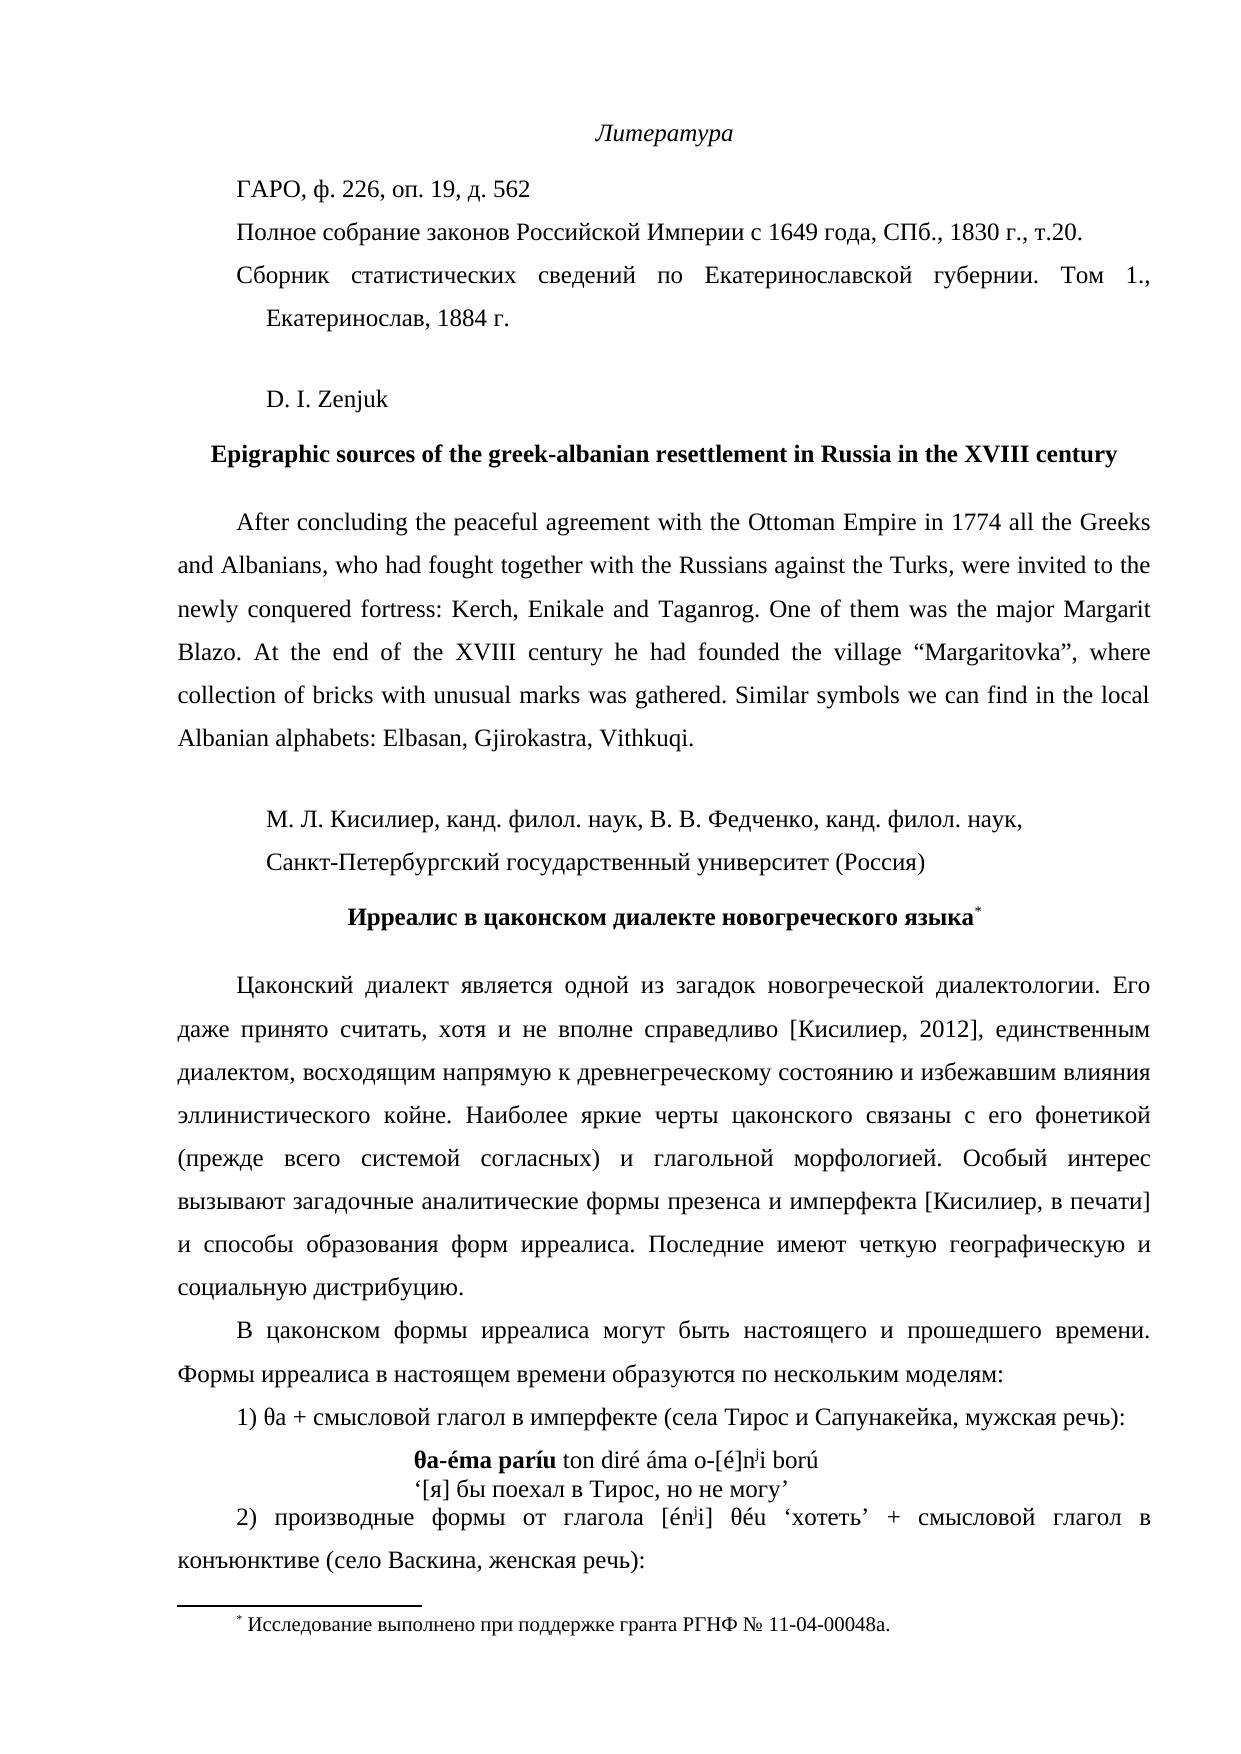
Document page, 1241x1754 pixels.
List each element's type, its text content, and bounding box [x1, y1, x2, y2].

text М. Л. Кисилиер, канд. филол. наук, В. В. Федченко, канд. филол. наук, Санкт-Петербургский государственный университет (Россия) [266, 804, 1063, 876]
text D. I. Zenjuk [266, 384, 1063, 412]
text θa-éma paríu ton diré áma o-[é]nji ború [177, 1445, 1152, 1474]
text Литература [177, 118, 1152, 147]
text 1) θa + смысловой глагол в имперфекте (села Тирос и Сапунакейка, мужская речь): [177, 1402, 1152, 1431]
text Цаконский диалект является одной из загадок новогреческой диалектологии. Его даже принято считать, хотя и не вполне справедливо [Кисилиер, 2012], единственным диалектом, восходящим напрямую к древнегреческому состоянию и избежавшим влияния эллинистического койне. Наиболее яркие черты цаконского связаны с его фонетикой (прежде всего системой согласных) и глагольной морфологией. Особый интерес вызывают загадочные аналитические формы презенса и имперфекта [Кисилиер, в печати] и способы образования форм ирреалиса. Последние имеют четкую географическую и социальную дистрибуцию. [177, 971, 1152, 1301]
text ‘[я] бы поехал в Тирос, но не могу’ [177, 1474, 1152, 1502]
list ГАРО, ф. 226, оп. 19, д. 562 [236, 174, 1152, 202]
text 2) производные формы от глагола [énji] θéu ‘хотеть’ + смысловой глагол в конъюнктиве (село Васкина, женская речь): [177, 1502, 1152, 1574]
list Полное собрание законов Российской Империи с 1649 года, СПб., 1830 г., т.20. [236, 217, 1152, 246]
text Epigraphic sources of the greek-albanian resettlement in Russia in the XVIII century [177, 439, 1152, 468]
list Сборник статистических сведений по Екатеринославской губернии. Том 1., Екатеринослав, 1884 г. [236, 260, 1152, 332]
text В цаконском формы ирреалиса могут быть настоящего и прошедшего времени. Формы ирреалиса в настоящем времени образуются по нескольким моделям: [177, 1316, 1152, 1387]
text After concluding the peaceful agreement with the Ottoman Empire in 1774 all the Greeks and Albanians, who had fought together with the Russians against the Turks, were invited to the newly conquered fortress: Kerch, Enikale and Taganrog. One of them was the major Margarit Blazo. At the end of the XVIII century he had founded the village “Margaritovka”, where collection of bricks with unusual marks was gathered. Similar symbols we can find in the local Albanian alphabets: Elbasan, Gjirokastra, Vithkuqi. [177, 507, 1152, 752]
text Ирреалис в цаконском диалекте новогреческого языка* [177, 902, 1152, 931]
